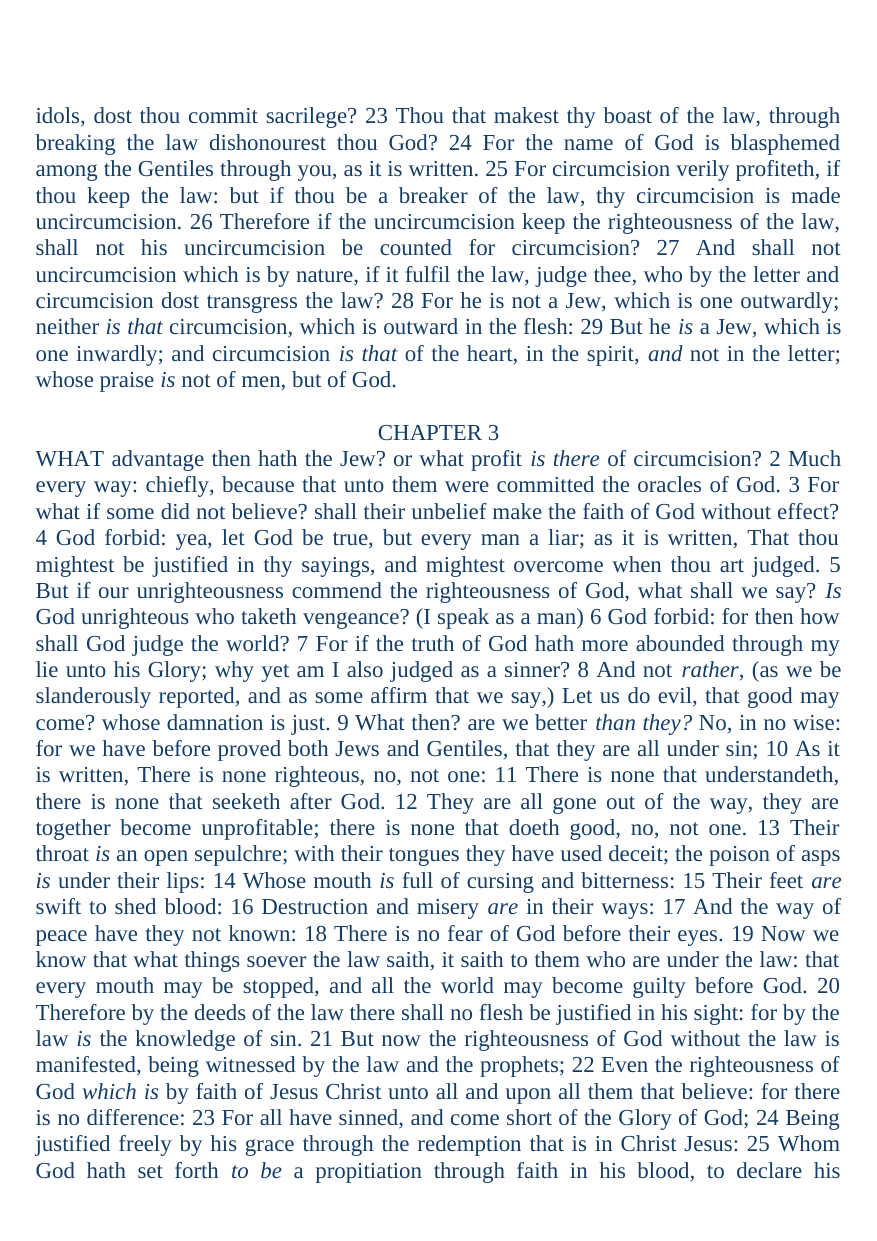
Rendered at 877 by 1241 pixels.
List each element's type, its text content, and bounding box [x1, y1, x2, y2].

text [35, 445, 842, 1183]
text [35, 103, 842, 392]
text CHAPTER 3 [35, 419, 842, 445]
